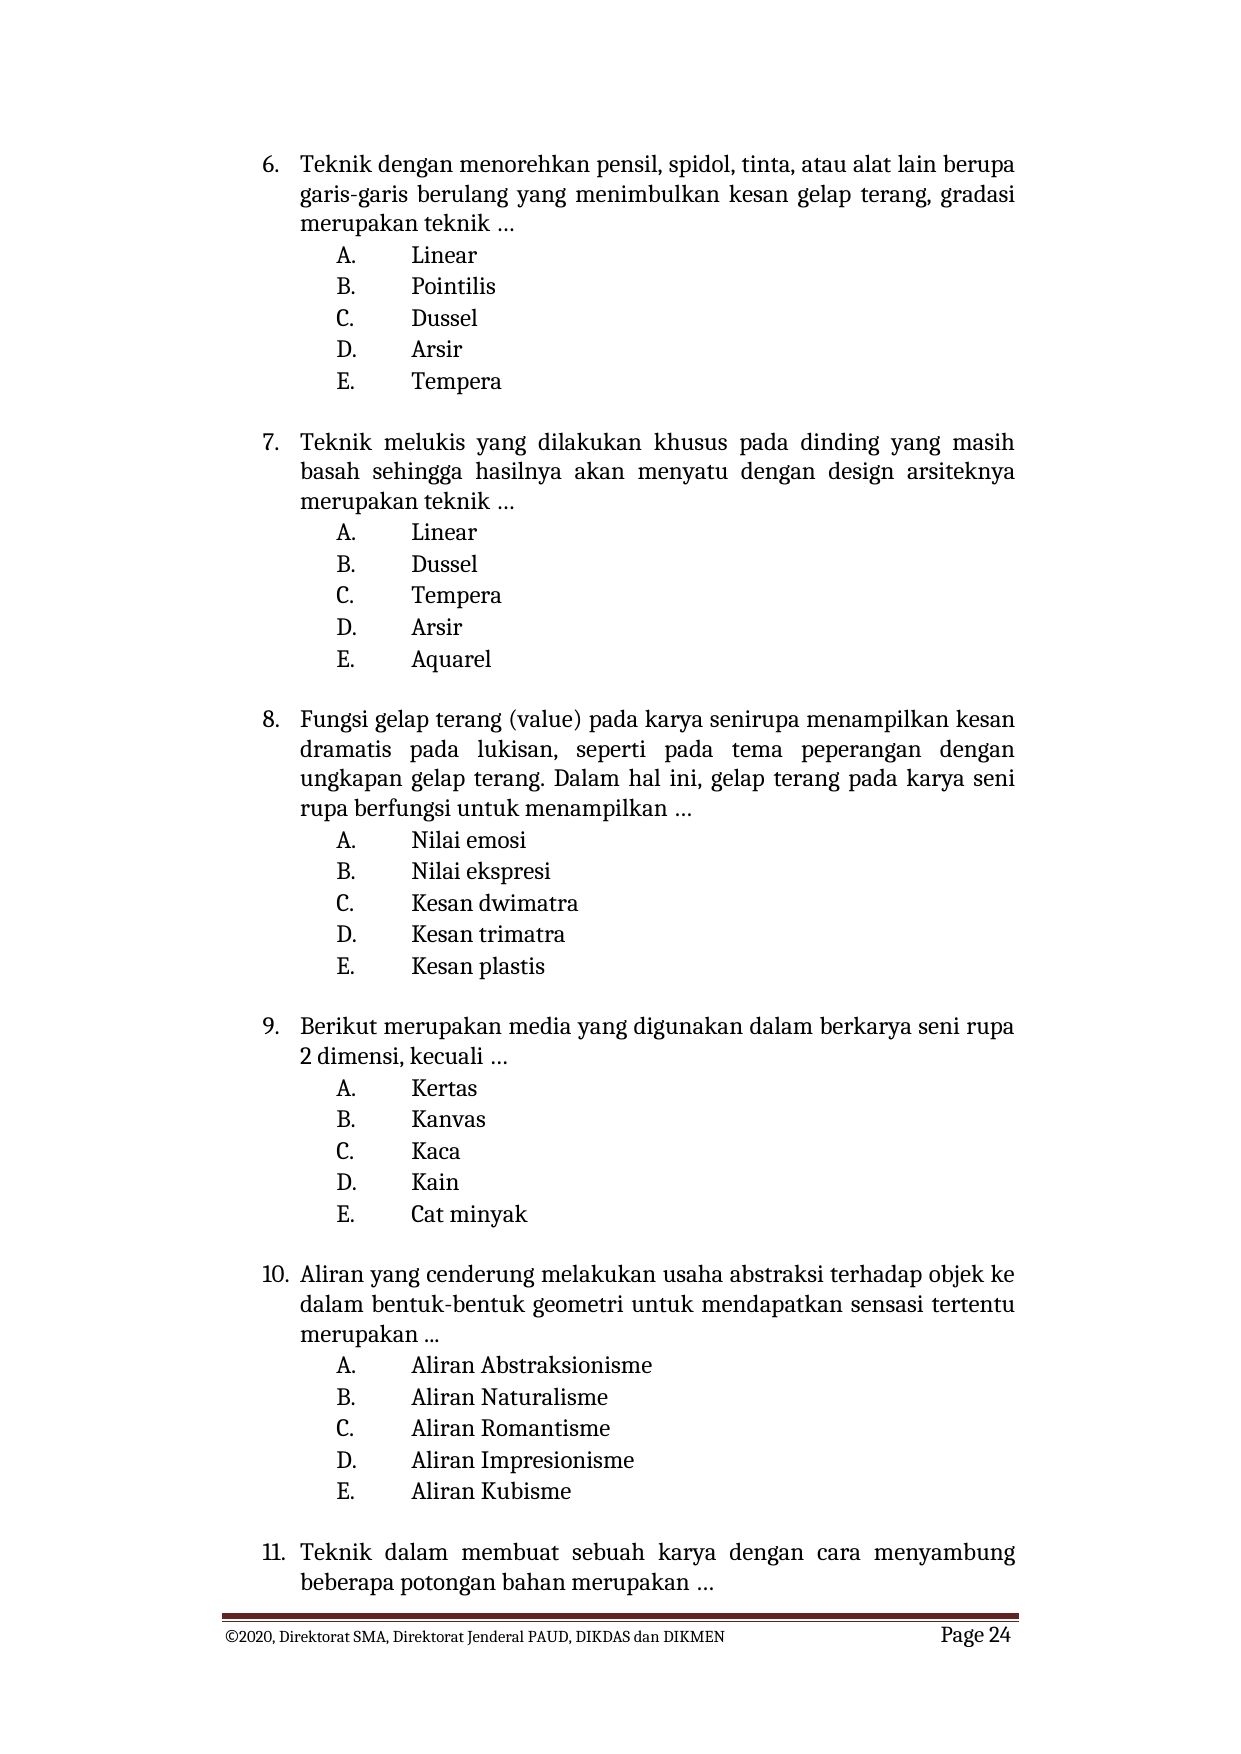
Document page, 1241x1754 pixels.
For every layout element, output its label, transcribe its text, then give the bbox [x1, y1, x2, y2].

list Berikut merupakan media yang digunakan dalam berkarya seni rupa 2 dimensi, kecuali … [262, 1012, 1016, 1071]
list Kain [336, 1168, 1016, 1197]
list Aliran Abstraksionisme [336, 1351, 1016, 1380]
list Dussel [336, 550, 1016, 578]
list Kesan trimatra [336, 920, 1016, 949]
list Teknik melukis yang dilakukan khusus pada dinding yang masih basah sehingga hasilnya akan menyatu dengan design arsiteknya merupakan teknik … [262, 427, 1016, 515]
list Fungsi gelap terang (value) pada karya senirupa menampilkan kesan dramatis pada lukisan, seperti pada tema peperangan dengan ungkapan gelap terang. Dalam hal ini, gelap terang pada karya seni rupa berfungsi untuk menampilkan … [262, 705, 1016, 823]
list Kertas [336, 1073, 1016, 1102]
list Arsir [336, 613, 1016, 642]
list Pointilis [336, 272, 1016, 301]
list Teknik dengan menorehkan pensil, spidol, tinta, atau alat lain berupa garis-garis berulang yang menimbulkan kesan gelap terang, gradasi merupakan teknik … [262, 150, 1016, 238]
list Linear [336, 241, 1016, 269]
list Dussel [336, 304, 1016, 333]
list Kesan dwimatra [336, 889, 1016, 917]
list Aliran yang cenderung melakukan usaha abstraksi terhadap objek ke dalam bentuk-bentuk geometri untuk mendapatkan sensasi tertentu merupakan ... [262, 1260, 1016, 1348]
list Cat minyak [336, 1200, 1016, 1228]
list Aliran Impresionisme [336, 1446, 1016, 1474]
list Tempera [336, 367, 1016, 396]
list Tempera [336, 581, 1016, 610]
list Linear [336, 518, 1016, 547]
list Nilai ekspresi [336, 857, 1016, 886]
list Aliran Romantisme [336, 1414, 1016, 1443]
list Aliran Naturalisme [336, 1383, 1016, 1411]
list Kesan plastis [336, 952, 1016, 981]
list Teknik dalam membuat sebuah karya dengan cara menyambung beberapa potongan bahan merupakan … [262, 1538, 1016, 1596]
list Kanvas [336, 1105, 1016, 1134]
list Arsir [336, 335, 1016, 364]
list Aquarel [336, 644, 1016, 673]
list Aliran Kubisme [336, 1477, 1016, 1506]
list Kaca [336, 1137, 1016, 1165]
list Nilai emosi [336, 826, 1016, 854]
